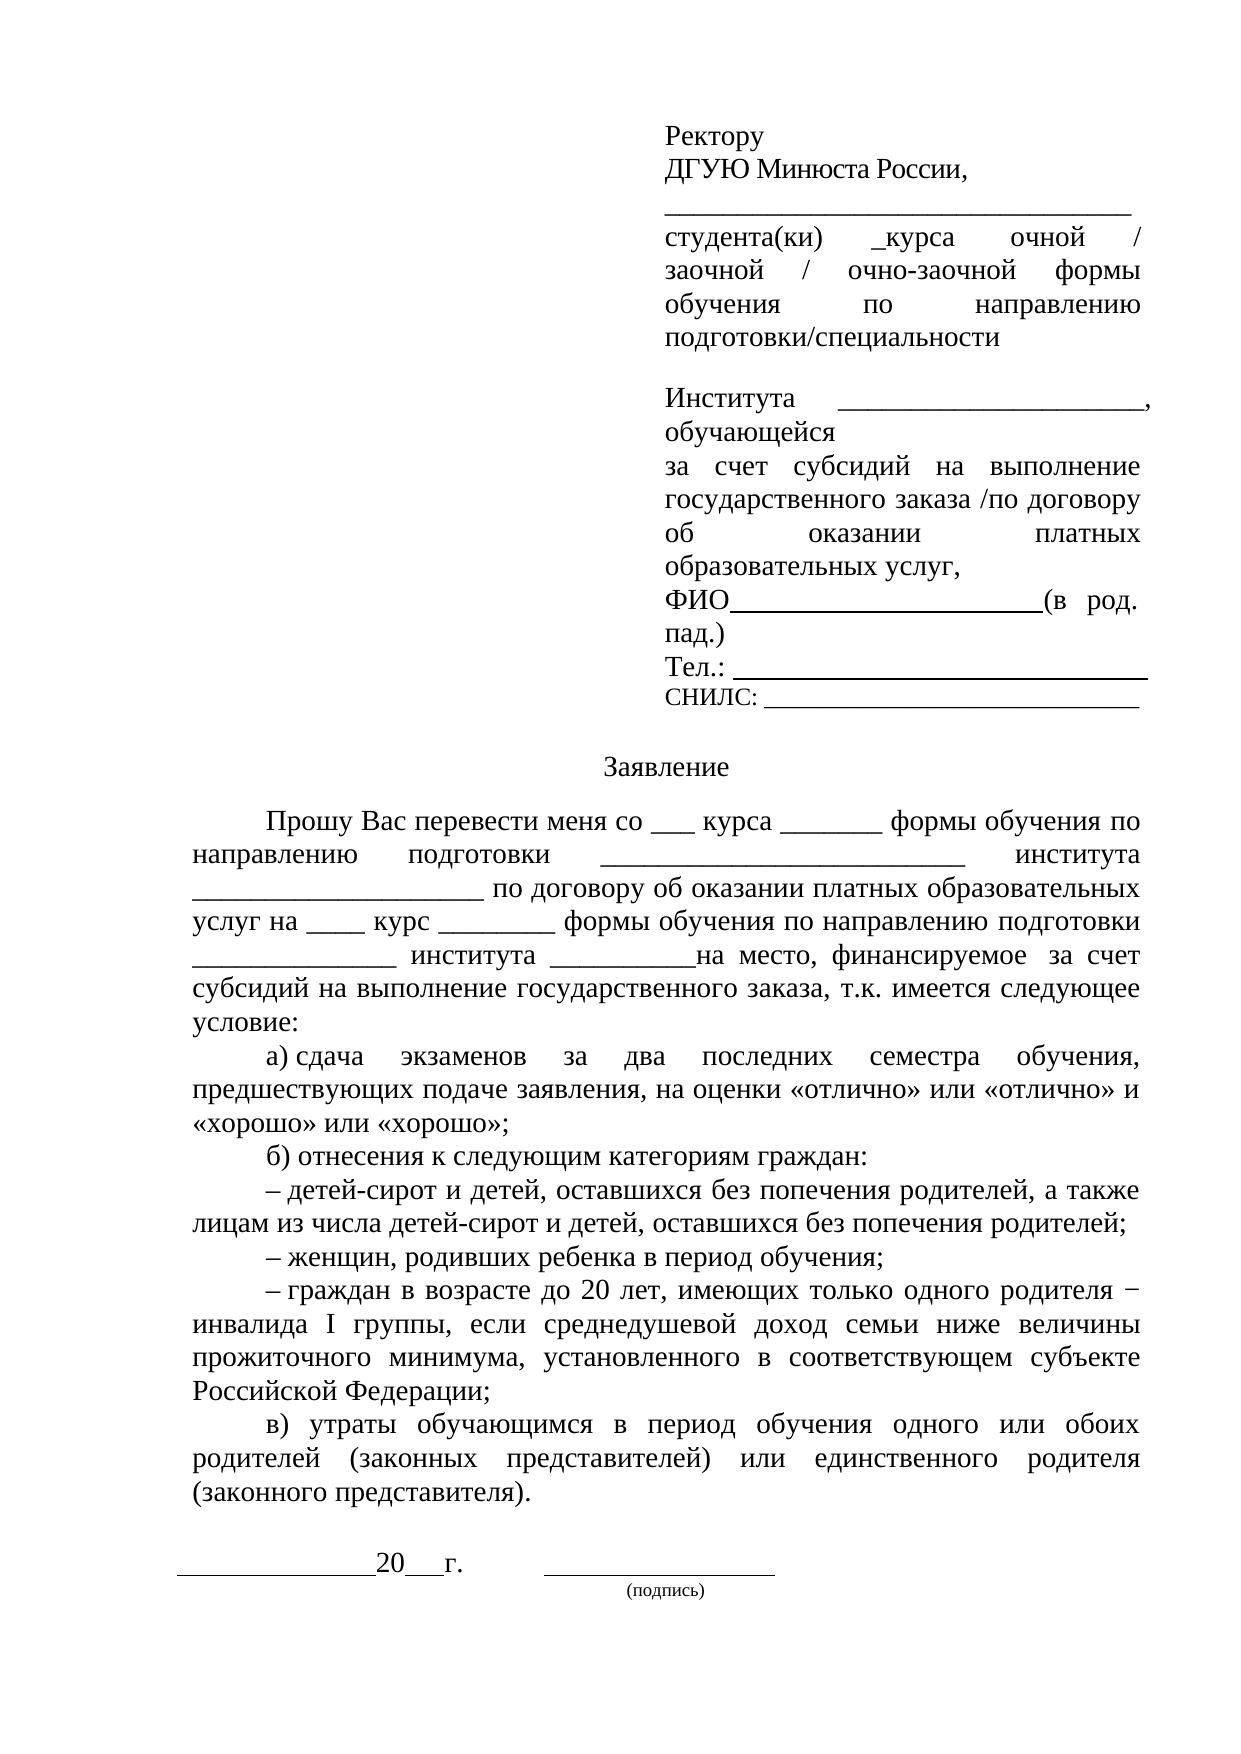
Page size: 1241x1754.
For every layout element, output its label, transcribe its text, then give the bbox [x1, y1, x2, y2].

text ФИО (в род. пад.) [664, 582, 1138, 649]
text б) отнесения к следующим категориям граждан: [266, 1138, 1152, 1172]
text а) сдача экзаменов за два последних семестра обучения, предшествующих подаче заявления, на оценки «отлично» или «отлично» и «хорошо» или «хорошо»; [192, 1038, 1141, 1138]
text Тел.: [664, 649, 1138, 682]
text 20 г. [177, 1546, 1152, 1579]
text за счет субсидий на выполнение государственного заказа /по договору об оказании платных образовательных услуг, [664, 448, 1141, 582]
text – женщин, родивших ребенка в период обучения; [266, 1239, 1152, 1272]
text – детей-сирот и детей, оставшихся без попечения родителей, а также лицам из числа детей-сирот и детей, оставшихся без попечения родителей; [192, 1172, 1140, 1239]
text – граждан в возрасте до 20 лет, имеющих только одного родителя − инвалида I группы, если среднедушевой доход семьи ниже величины прожиточного минимума, установленного в соответствующем субъекте Российской Федерации; [192, 1272, 1141, 1407]
text Института _____________________, обучающейся [664, 381, 1152, 448]
text Прошу Вас перевести меня со ___ курса _______ формы обучения по направлению подготовки _________________________ института ____________________ по договору об оказании платных образовательных услуг на ____ курс ________ формы обучения по направлению подготовки ______________ института __________на место, финансируемое за счет субсидий на выполнение государственного заказа, т.к. имеется следующее условие: [192, 803, 1140, 1038]
text в) утраты обучающимся в период обучения одного или обоих родителей (законных представителей) или единственного родителя (законного представителя). [192, 1407, 1140, 1507]
text ________________________________студента(ки) _курса очной / заочной / очно-заочной формы обучения по направлению подготовки/специальности [664, 185, 1141, 353]
text Заявление [181, 749, 1151, 782]
text (подпись) [177, 1579, 1152, 1601]
text ДГУЮ Минюста России, [664, 152, 1152, 185]
text Ректору [664, 118, 1152, 152]
text СНИЛС: ______________________________ [664, 682, 1152, 711]
